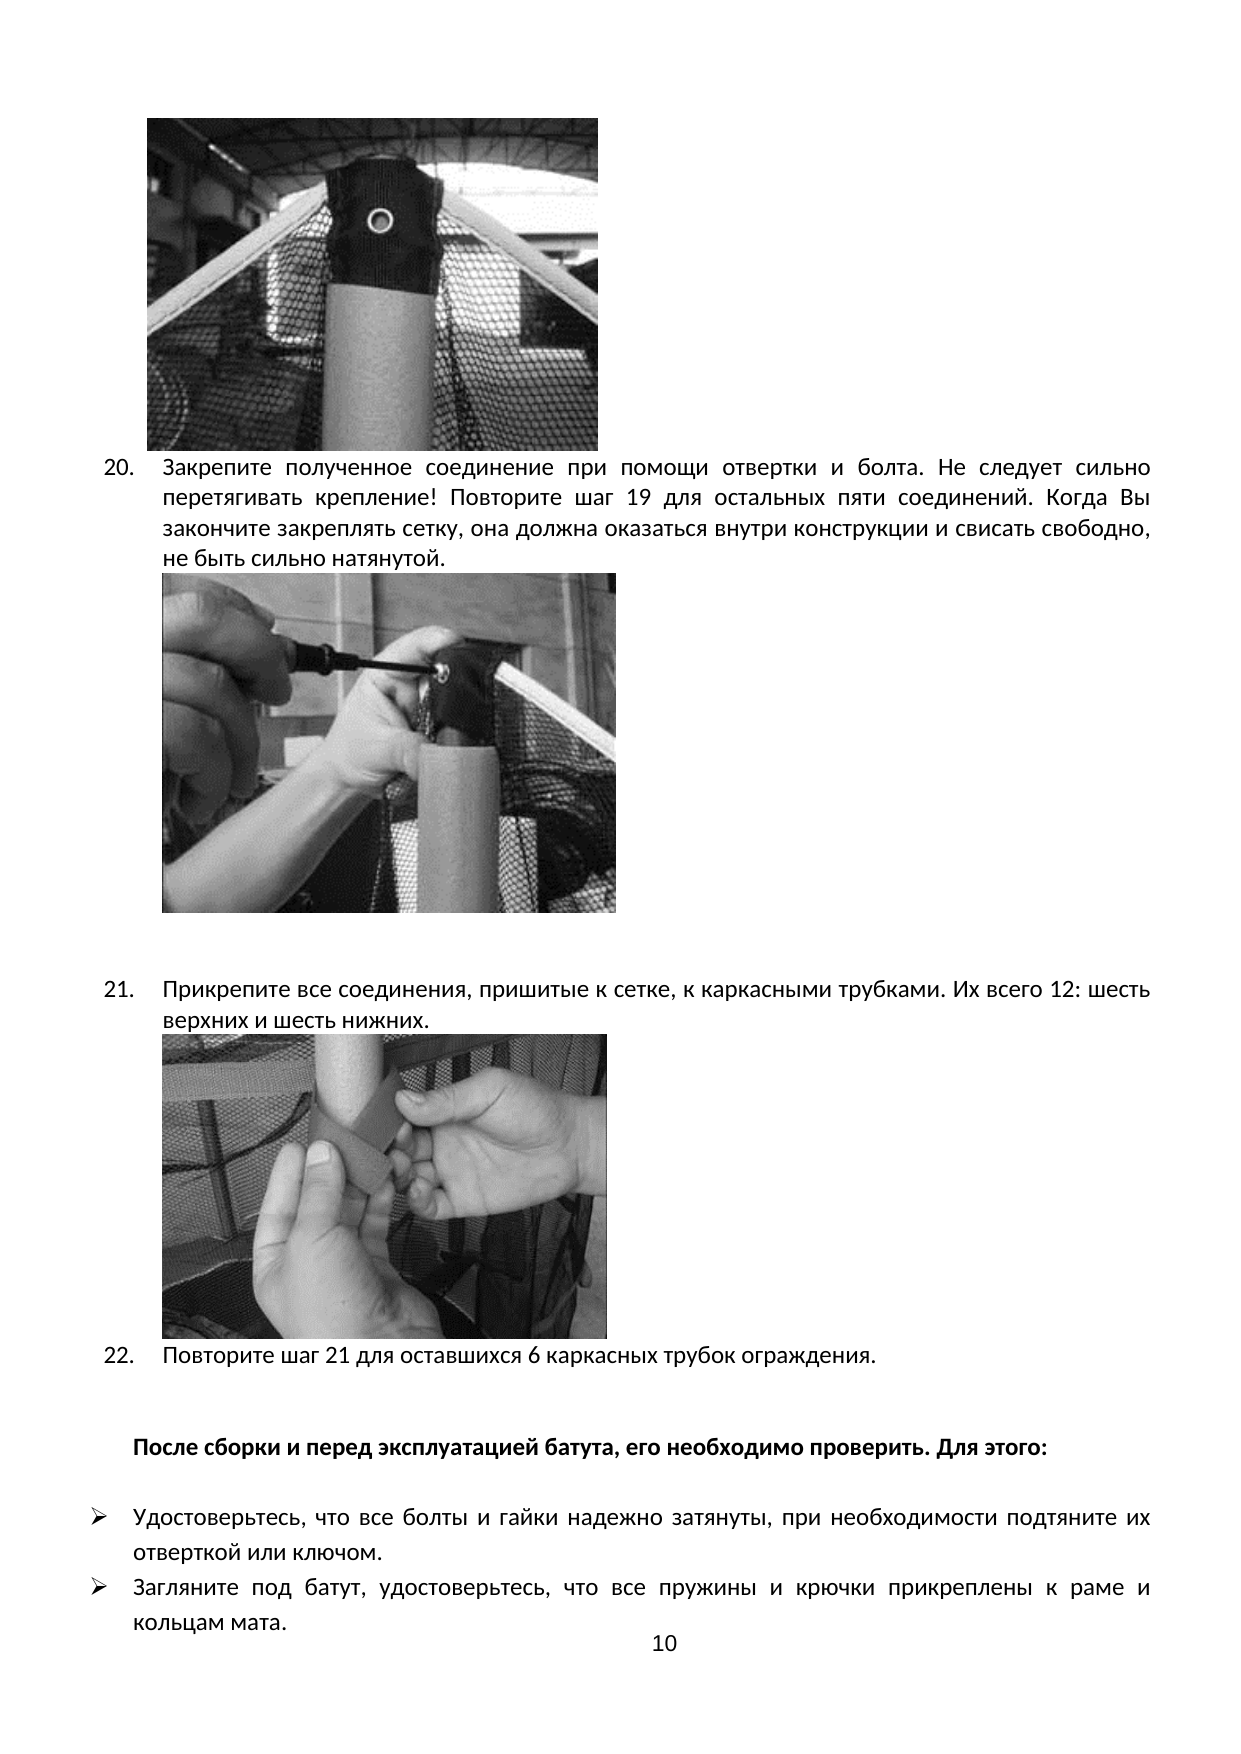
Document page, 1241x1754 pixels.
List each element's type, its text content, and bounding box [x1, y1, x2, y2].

list Закрепите полученное соединение при помощи отвертки и болта. Не следует сильно перетягивать крепление! Повторите шаг 19 для остальных пяти соединений. Когда Вы закончите закреплять сетку, она должна оказаться внутри конструкции и свисать свободно, не быть сильно натянутой. [103, 451, 1152, 573]
text После сборки и перед эксплуатацией батута, его необходимо проверить. Для этого: [133, 1431, 1152, 1461]
list Прикрепите все соединения, пришитые к сетке, к каркасными трубками. Их всего 12: шесть верхних и шесть нижних. [103, 973, 1152, 1034]
list Загляните под батут, удостоверьтесь, что все пружины и крючки прикреплены к раме и кольцам мата. [89, 1571, 1152, 1636]
picture [147, 118, 598, 451]
list Повторите шаг 21 для оставшихся 6 каркасных трубок ограждения. [103, 1339, 1152, 1370]
picture [162, 1034, 607, 1339]
list Удостоверьтесь, что все болты и гайки надежно затянуты, при необходимости подтяните их отверткой или ключом. [89, 1501, 1152, 1566]
picture [162, 573, 616, 913]
